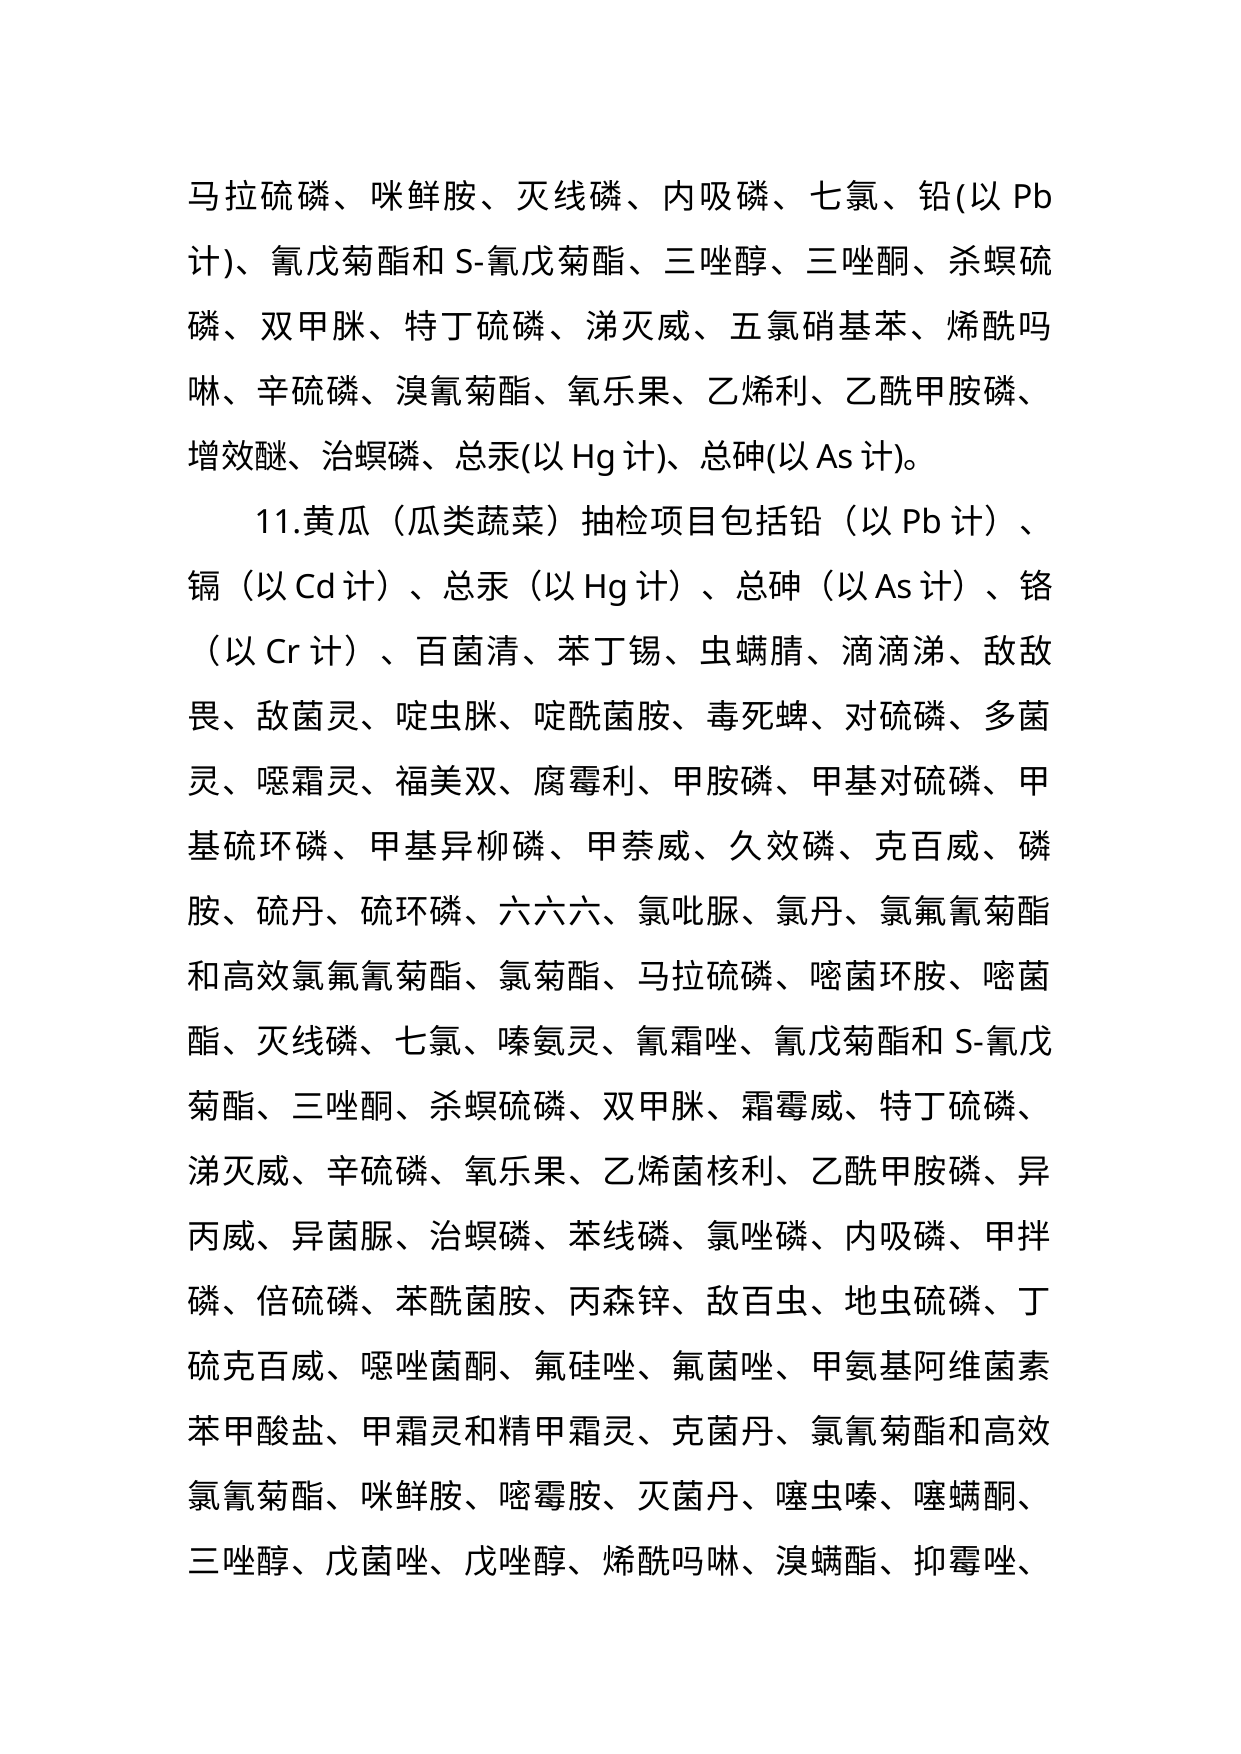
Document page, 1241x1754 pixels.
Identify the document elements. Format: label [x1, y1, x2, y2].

text [187, 487, 1053, 1592]
text [187, 162, 1053, 487]
